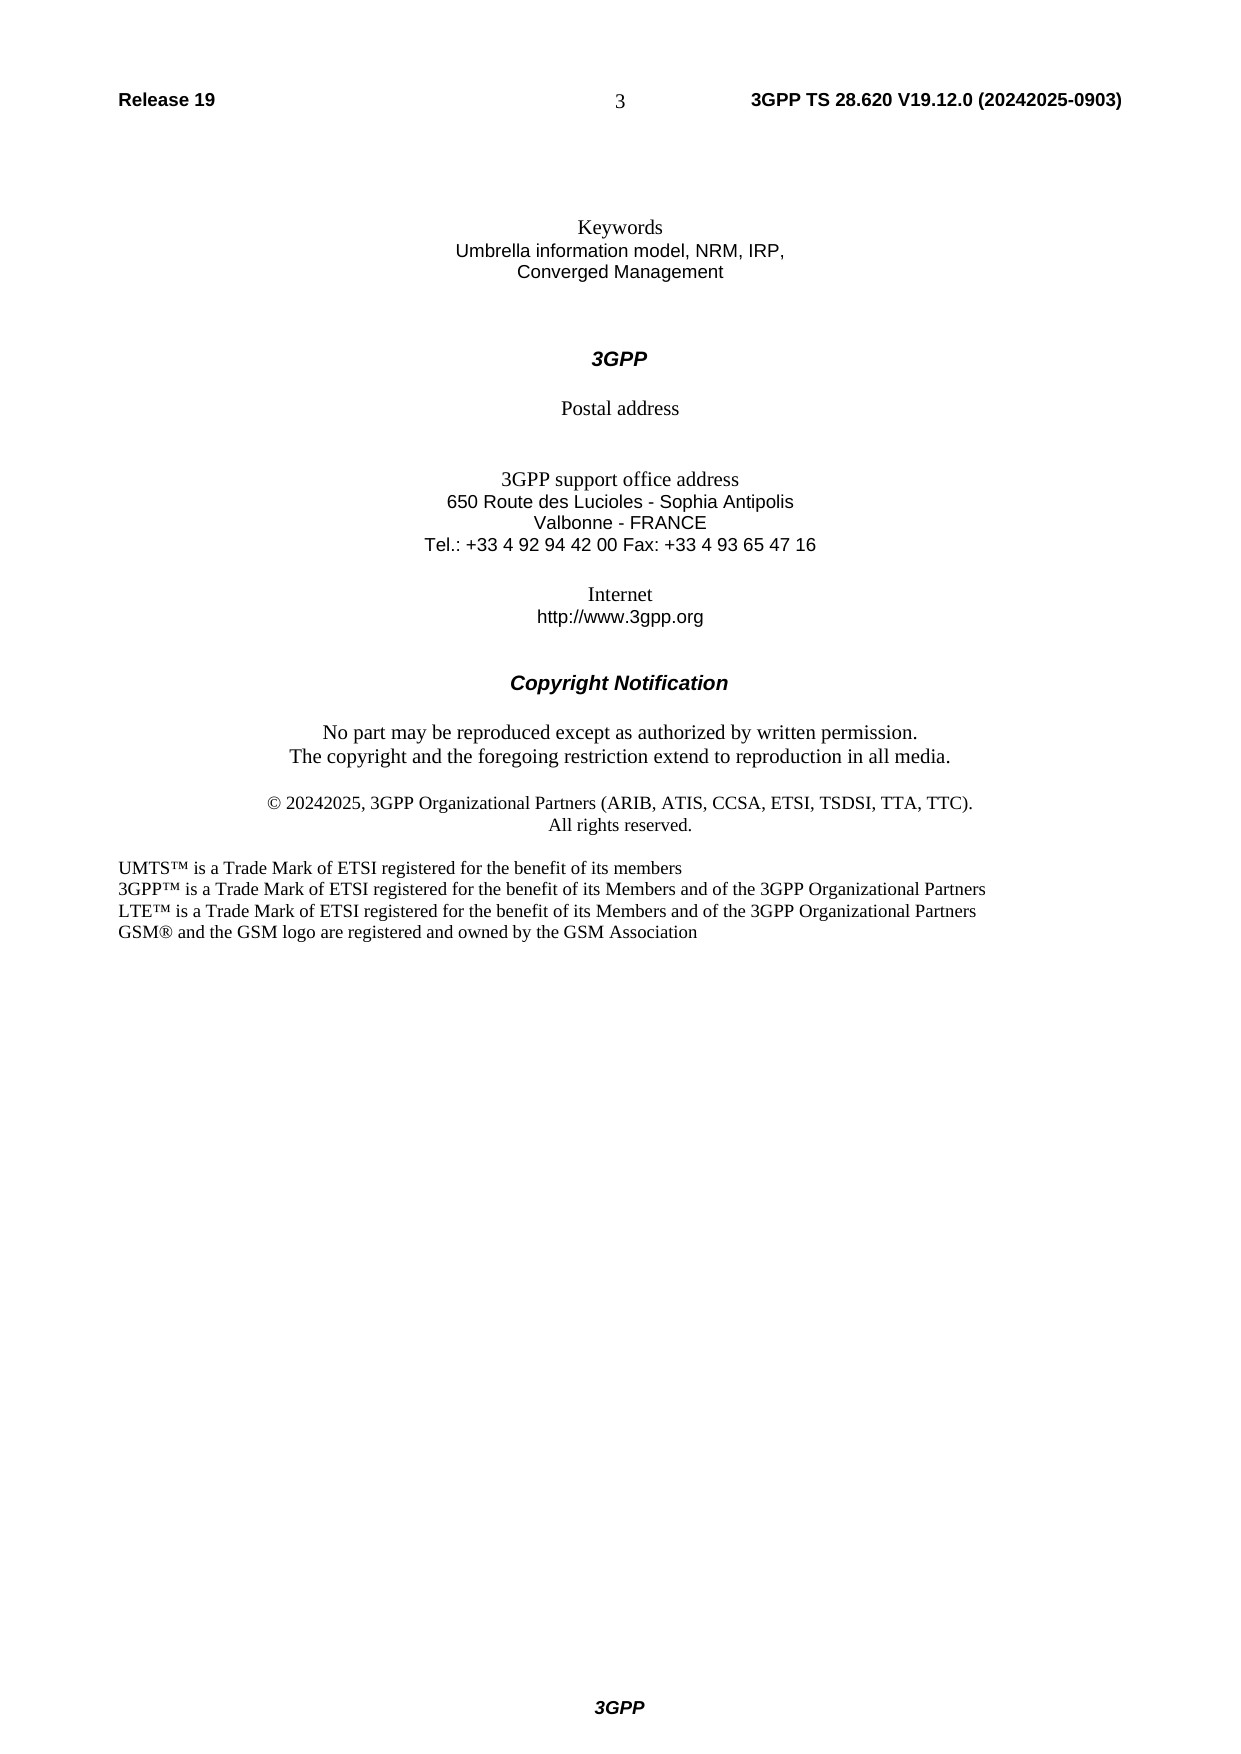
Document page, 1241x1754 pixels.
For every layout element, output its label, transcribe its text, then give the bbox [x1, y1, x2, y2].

text Internet [413, 582, 827, 606]
text GSM® and the GSM logo are registered and owned by the GSM Association [118, 921, 1122, 943]
text UMTS™ is a Trade Mark of ETSI registered for the benefit of its members [118, 857, 1122, 878]
text 3GPP™ is a Trade Mark of ETSI registered for the benefit of its Members and of the 3GPP Organizational Partners LTE™ is a Trade Mark of ETSI registered for the benefit of its Members and of the 3GPP Organizational Partners [118, 878, 1122, 921]
text Valbonne - FRANCE [413, 512, 827, 534]
text Tel.: +33 4 92 94 42 00 Fax: +33 4 93 65 47 16 [413, 534, 827, 555]
text © , 3GPP Organizational Partners (ARIB, ATIS, CCSA, ETSI, TSDSI, TTA, TTC). [118, 792, 1122, 813]
text Keywords [413, 215, 827, 239]
text 3GPP support office address [413, 466, 827, 491]
text Postal address [413, 396, 827, 420]
text No part may be reproduced except as authorized by written permission. The copyright and the foregoing restriction extend to reproduction in all media. [118, 720, 1122, 768]
text All rights reserved. [118, 813, 1122, 835]
text Copyright Notification [118, 671, 1122, 695]
text Umbrella information model, NRM, IRP, Converged Management [413, 239, 827, 282]
text 3GPP [413, 347, 827, 371]
text 650 Route des Lucioles - Sophia Antipolis [413, 491, 827, 512]
text http://www.3gpp.org [413, 606, 827, 628]
